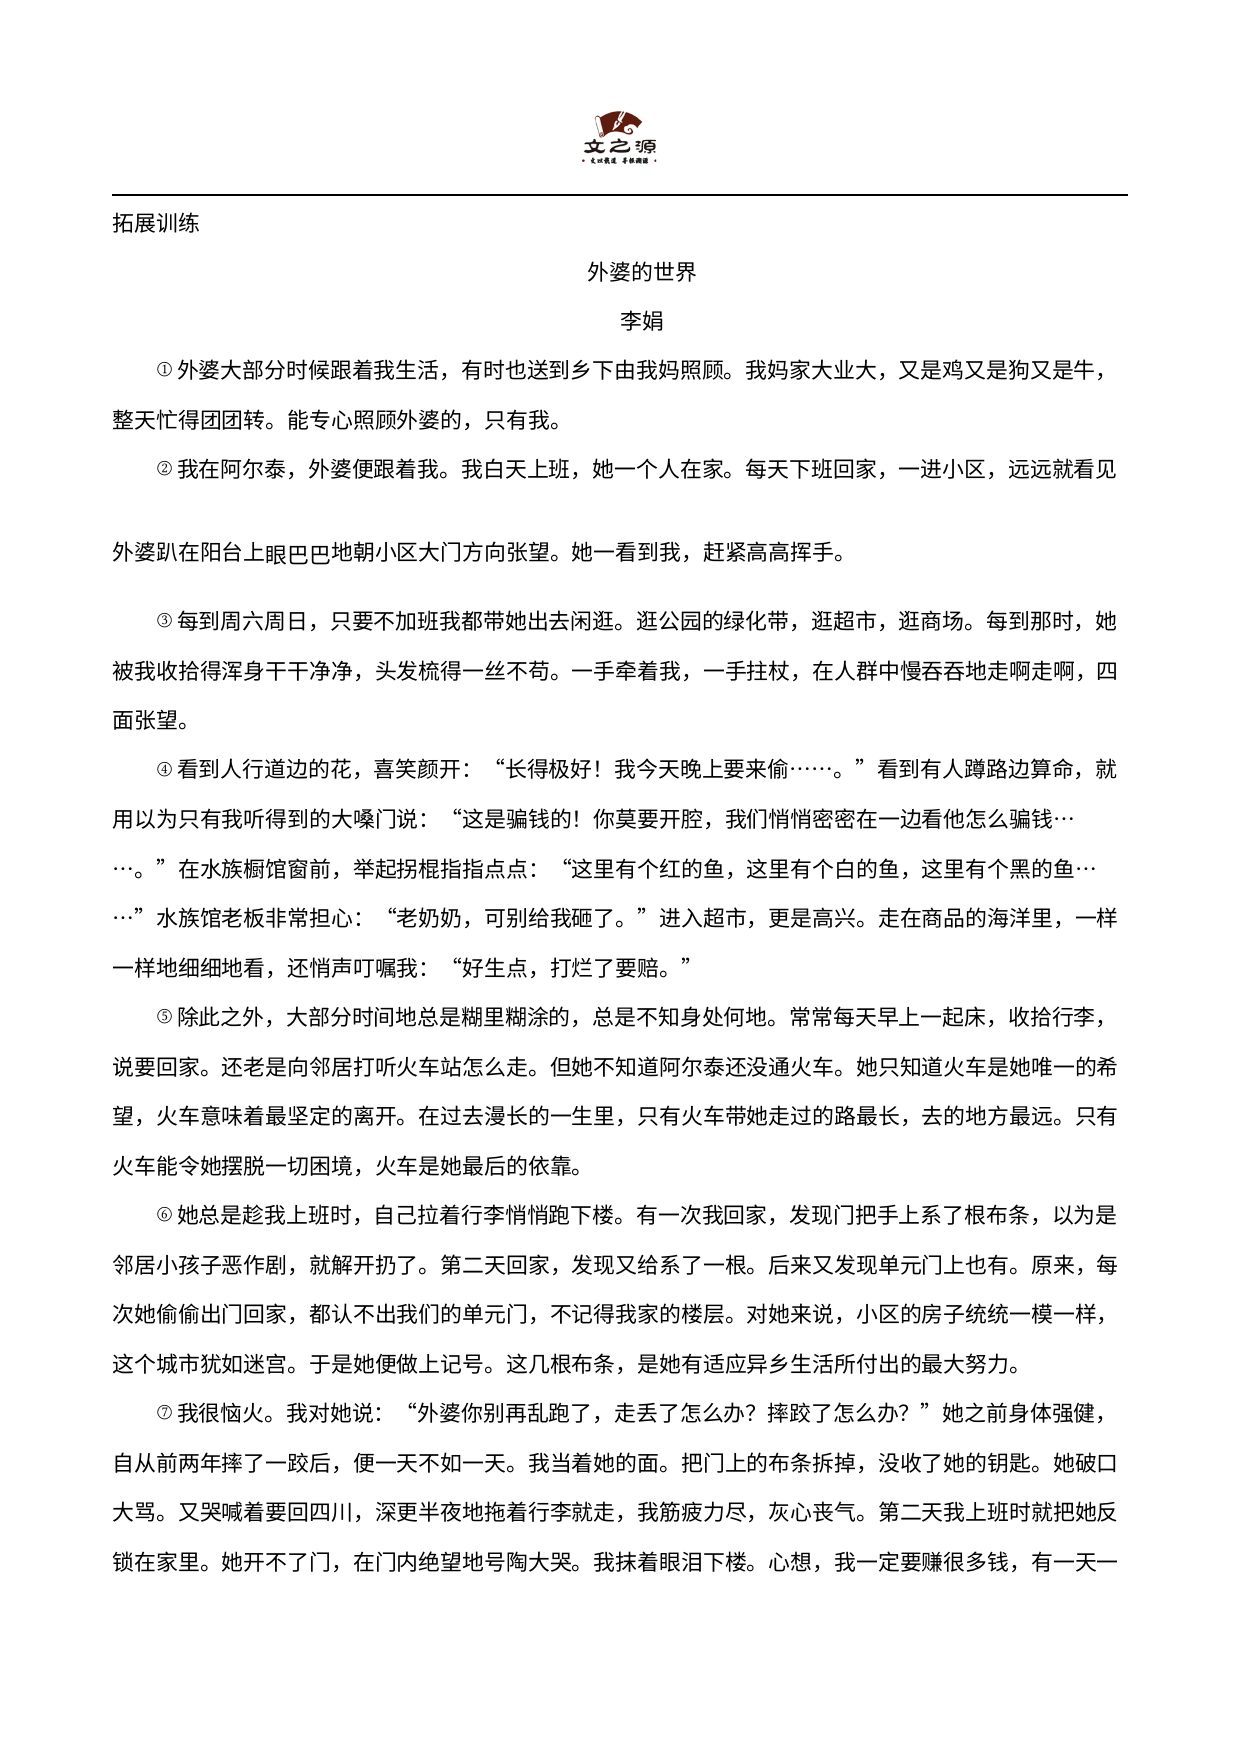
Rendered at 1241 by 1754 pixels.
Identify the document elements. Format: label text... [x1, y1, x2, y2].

text ⑤除此之外，大部分时间地总是糊里糊涂的，总是不知身处何地。常常每天早上一起床，收拾行李，说要回家。还老是向邻居打听火车站怎么走。但她不知道阿尔泰还没通火车。她只知道火车是她唯一的希望，火车意味着最坚定的离开。在过去漫长的一生里，只有火车带她走过的路最长，去的地方最远。只有火车能令她摆脱一切困境，火车是她最后的依靠。 [112, 999, 1128, 1181]
text ④看到人行道边的花，喜笑颜开：“长得极好！我今天晚上要来偷……。”看到有人蹲路边算命，就用以为只有我听得到的大嗓门说：“这是骗钱的！你莫要开腔，我们悄悄密密在一边看他怎么骗钱……。”在水族橱馆窗前，举起拐棍指指点点：“这里有个红的鱼，这里有个白的鱼，这里有个黑的鱼……”水族馆老板非常担心：“老奶奶，可别给我砸了。”进入超市，更是高兴。走在商品的海洋里，一样一样地细细地看，还悄声叮嘱我：“好生点，打烂了要赔。” [112, 752, 1128, 983]
text ②我在阿尔泰，外婆便跟着我。我白天上班，她一个人在家。每天下班回家，一进小区，远远就看见外婆趴在阳台上眼巴巴地朝小区大门方向张望。她一看到我，赶紧高高挥手。 [112, 451, 1128, 583]
text 拓展训练 [112, 205, 1128, 238]
text ⑥她总是趁我上班时，自己拉着行李悄悄跑下楼。有一次我回家，发现门把手上系了根布条，以为是邻居小孩子恶作剧，就解开扔了。第二天回家，发现又给系了一根。后来又发现单元门上也有。原来，每次她偷偷出门回家，都认不出我们的单元门，不记得我家的楼层。对她来说，小区的房子统统一模一样，这个城市犹如迷宫。于是她便做上记号。这几根布条，是她有适应异乡生活所付出的最大努力。 [112, 1197, 1128, 1379]
text 李娟 [112, 303, 1128, 336]
text 外婆的世界 [112, 254, 1128, 287]
picture [543, 88, 698, 192]
text ①外婆大部分时候跟着我生活，有时也送到乡下由我妈照顾。我妈家大业大，又是鸡又是狗又是牛，整天忙得团团转。能专心照顾外婆的，只有我。 [112, 352, 1128, 435]
text ③每到周六周日，只要不加班我都带她出去闲逛。逛公园的绿化带，逛超市，逛商场。每到那时，她被我收拾得浑身干干净净，头发梳得一丝不苟。一手牵着我，一手拄杖，在人群中慢吞吞地走啊走啊，四面张望。 [112, 603, 1128, 736]
